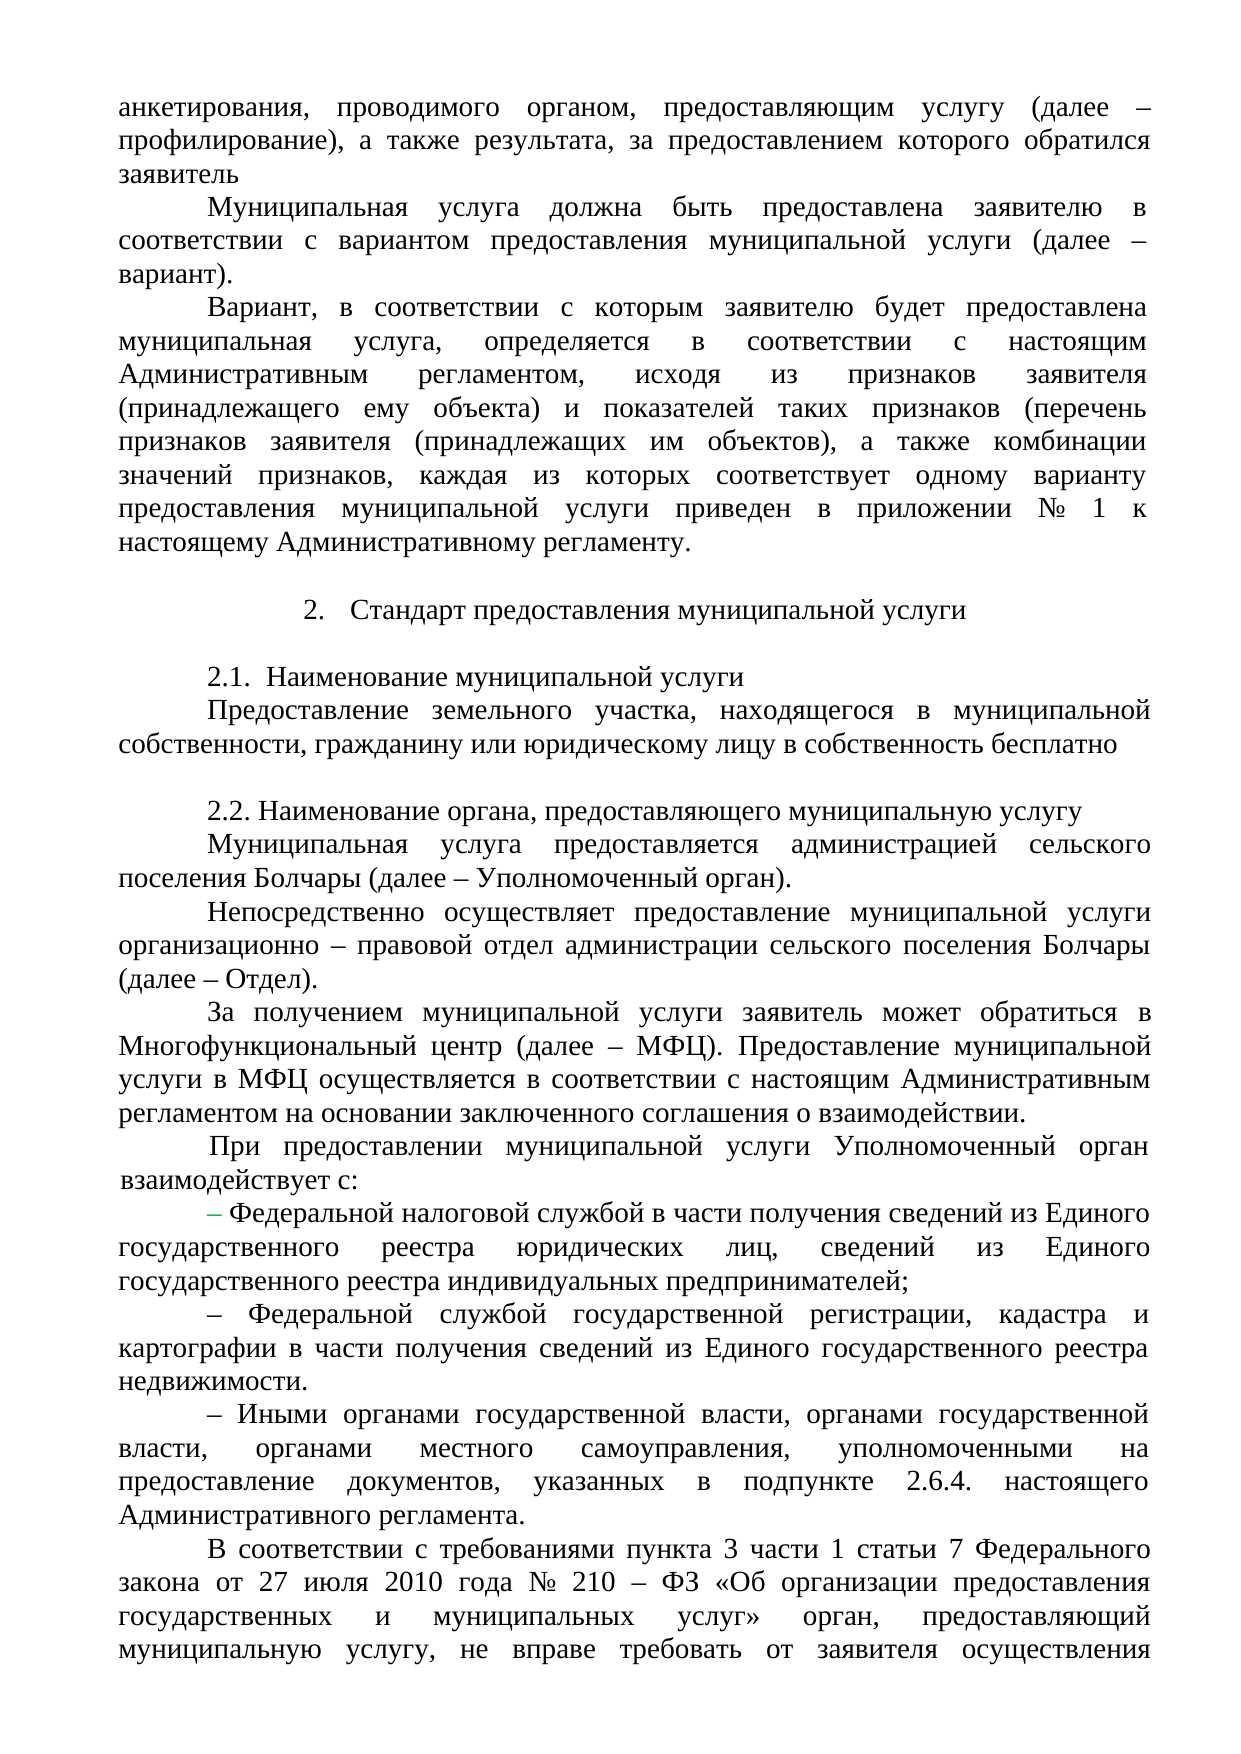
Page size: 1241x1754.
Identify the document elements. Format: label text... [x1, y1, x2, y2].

list Наименование муниципальной услуги [118, 659, 1152, 692]
text Муниципальная услуга должна быть предоставлена заявителю в соответствии с вариантом предоставления муниципальной услуги (далее – вариант). [118, 189, 1147, 290]
text – Иными органами государственной власти, органами государственной власти, органами местного самоуправления, уполномоченными на предоставление документов, указанных в подпункте 2.6.4. настоящего Административного регламента. [118, 1397, 1149, 1531]
text За получением муниципальной услуги заявитель может обратиться в Многофункциональный центр (далее – МФЦ). Предоставление муниципальной услуги в МФЦ осуществляется в соответствии с настоящим Административным регламентом на основании заключенного соглашения о взаимодействии. [118, 994, 1152, 1128]
text Предоставление земельного участка, находящегося в муниципальной собственности, гражданину или юридическому лицу в собственность бесплатно [118, 692, 1151, 759]
text – Федеральной службой государственной регистрации, кадастра и картографии в части получения сведений из Единого государственного реестра недвижимости. [118, 1296, 1149, 1397]
list Стандарт предоставления муниципальной услуги [118, 592, 1152, 625]
text При предоставлении муниципальной услуги Уполномоченный орган взаимодействует с: [120, 1128, 1149, 1196]
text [118, 1531, 1152, 1665]
text Вариант, в соответствии с которым заявителю будет предоставлена муниципальная услуга, определяется в соответствии с настоящим Административным регламентом, исходя из признаков заявителя (принадлежащего ему объекта) и показателей таких признаков (перечень признаков заявителя (принадлежащих им объектов), а также комбинации значений признаков, каждая из которых соответствует одному варианту предоставления муниципальной услуги приведен в приложении № 1 к настоящему Административному регламенту. [118, 290, 1147, 558]
text Муниципальная услуга предоставляется администрацией сельского поселения Болчары (далее – Уполномоченный орган). [118, 827, 1152, 894]
text 2.2. Наименование органа, предоставляющего муниципальную услугу [118, 793, 1152, 827]
text – Федеральной налоговой службой в части получения сведений из Единого государственного реестра юридических лиц, сведений из Единого государственного реестра индивидуальных предпринимателей; [118, 1196, 1152, 1296]
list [118, 89, 1152, 189]
text Непосредственно осуществляет предоставление муниципальной услуги организационно – правовой отдел администрации сельского поселения Болчары (далее – Отдел). [118, 894, 1152, 994]
